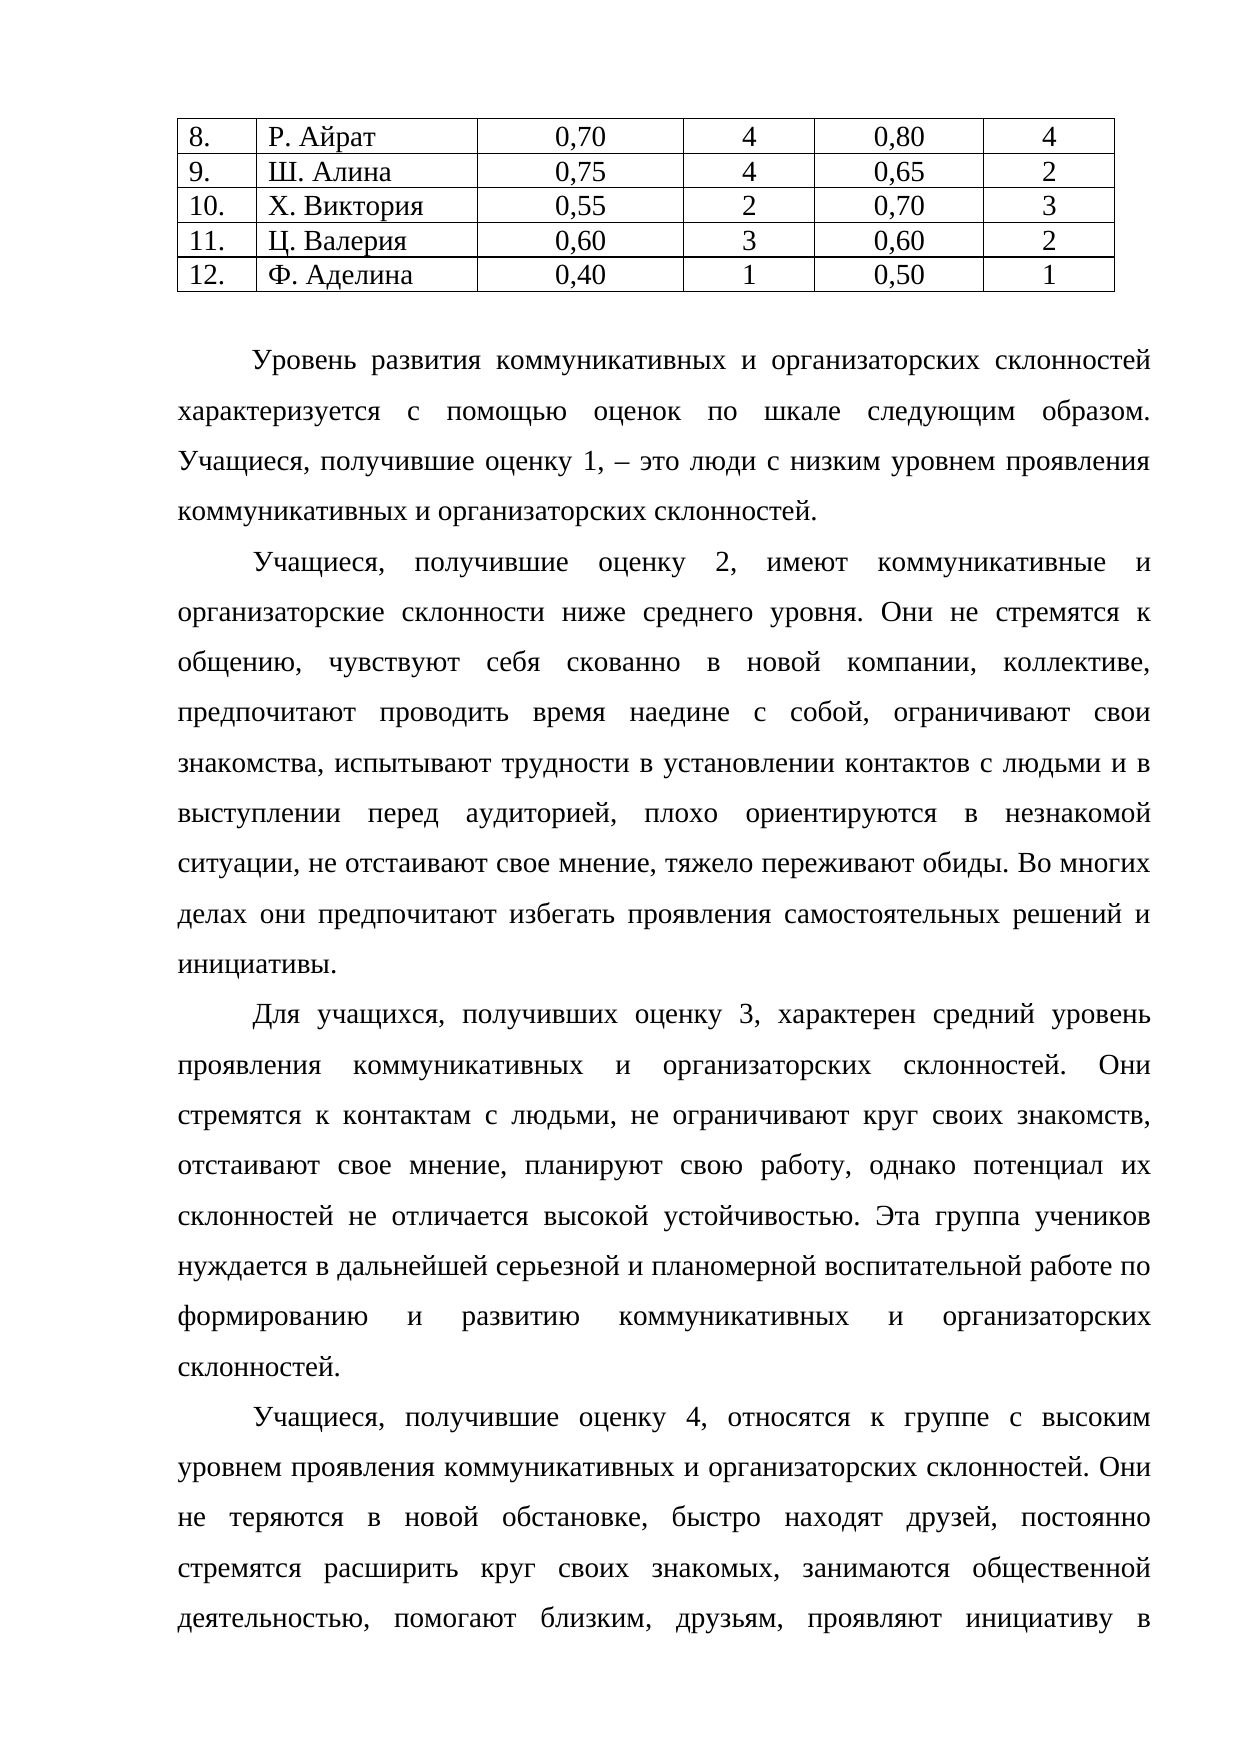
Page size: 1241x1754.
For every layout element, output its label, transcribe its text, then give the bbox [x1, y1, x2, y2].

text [177, 1399, 1152, 1634]
table_cell 0,75 [478, 154, 683, 187]
table_cell 0,70 [478, 119, 683, 153]
table_cell Р. Айрат [257, 119, 477, 153]
table_cell 11. [178, 223, 256, 256]
table_cell Ш. Алина [257, 154, 477, 187]
table_cell 8. [178, 119, 256, 153]
table_cell 4 [684, 119, 814, 153]
table_cell 2 [984, 154, 1114, 187]
text Учащиеся, получившие оценку 2, имеют коммуникативные и организаторские склонности ниже среднего уровня. Они не стремятся к общению, чувствуют себя скованно в новой компании, коллективе, предпочитают проводить время наедине с собой, ограничивают свои знакомства, испытывают трудности в установлении контактов с людьми и в выступлении перед аудиторией, плохо ориентируются в незнакомой ситуации, не отстаивают свое мнение, тяжело переживают обиды. Во многих делах они предпочитают избегать проявления самостоятельных решений и инициативы. [177, 544, 1152, 980]
table_cell 1 [984, 258, 1114, 291]
table_cell 0,55 [478, 188, 683, 222]
table_cell 0,65 [815, 154, 983, 187]
table_cell 9. [178, 154, 256, 187]
table_cell 10. [178, 188, 256, 222]
table_cell Х. Виктория [257, 188, 477, 222]
table_cell 0,80 [815, 119, 983, 153]
table_cell 0,70 [815, 188, 983, 222]
table_cell 4 [984, 119, 1114, 153]
table_cell Ц. Валерия [257, 223, 477, 256]
table_cell 3 [684, 223, 814, 256]
table_cell 4 [684, 154, 814, 187]
table_cell 2 [684, 188, 814, 222]
table_cell 0,60 [815, 223, 983, 256]
table_cell Ф. Аделина [257, 258, 477, 291]
table_cell 12. [178, 258, 256, 291]
table_cell 1 [684, 258, 814, 291]
table_cell 2 [984, 223, 1114, 256]
text Для учащихся, получивших оценку 3, характерен средний уровень проявления коммуникативных и организаторских склонностей. Они стремятся к контактам с людьми, не ограничивают круг своих знакомств, отстаивают свое мнение, планируют свою работу, однако потенциал их склонностей не отличается высокой устойчивостью. Эта группа учеников нуждается в дальнейшей серьезной и планомерной воспитательной работе по формированию и развитию коммуникативных и организаторских склонностей. [177, 996, 1152, 1382]
table_cell 0,50 [815, 258, 983, 291]
table_cell 0,60 [478, 223, 683, 256]
text Уровень развития коммуникативных и организаторских склонностей характеризуется с помощью оценок по шкале следующим образом. Учащиеся, получившие оценку 1, – это люди с низким уровнем проявления коммуникативных и организаторских склонностей. [177, 342, 1152, 527]
table_cell 0,40 [478, 258, 683, 291]
table_cell 3 [984, 188, 1114, 222]
